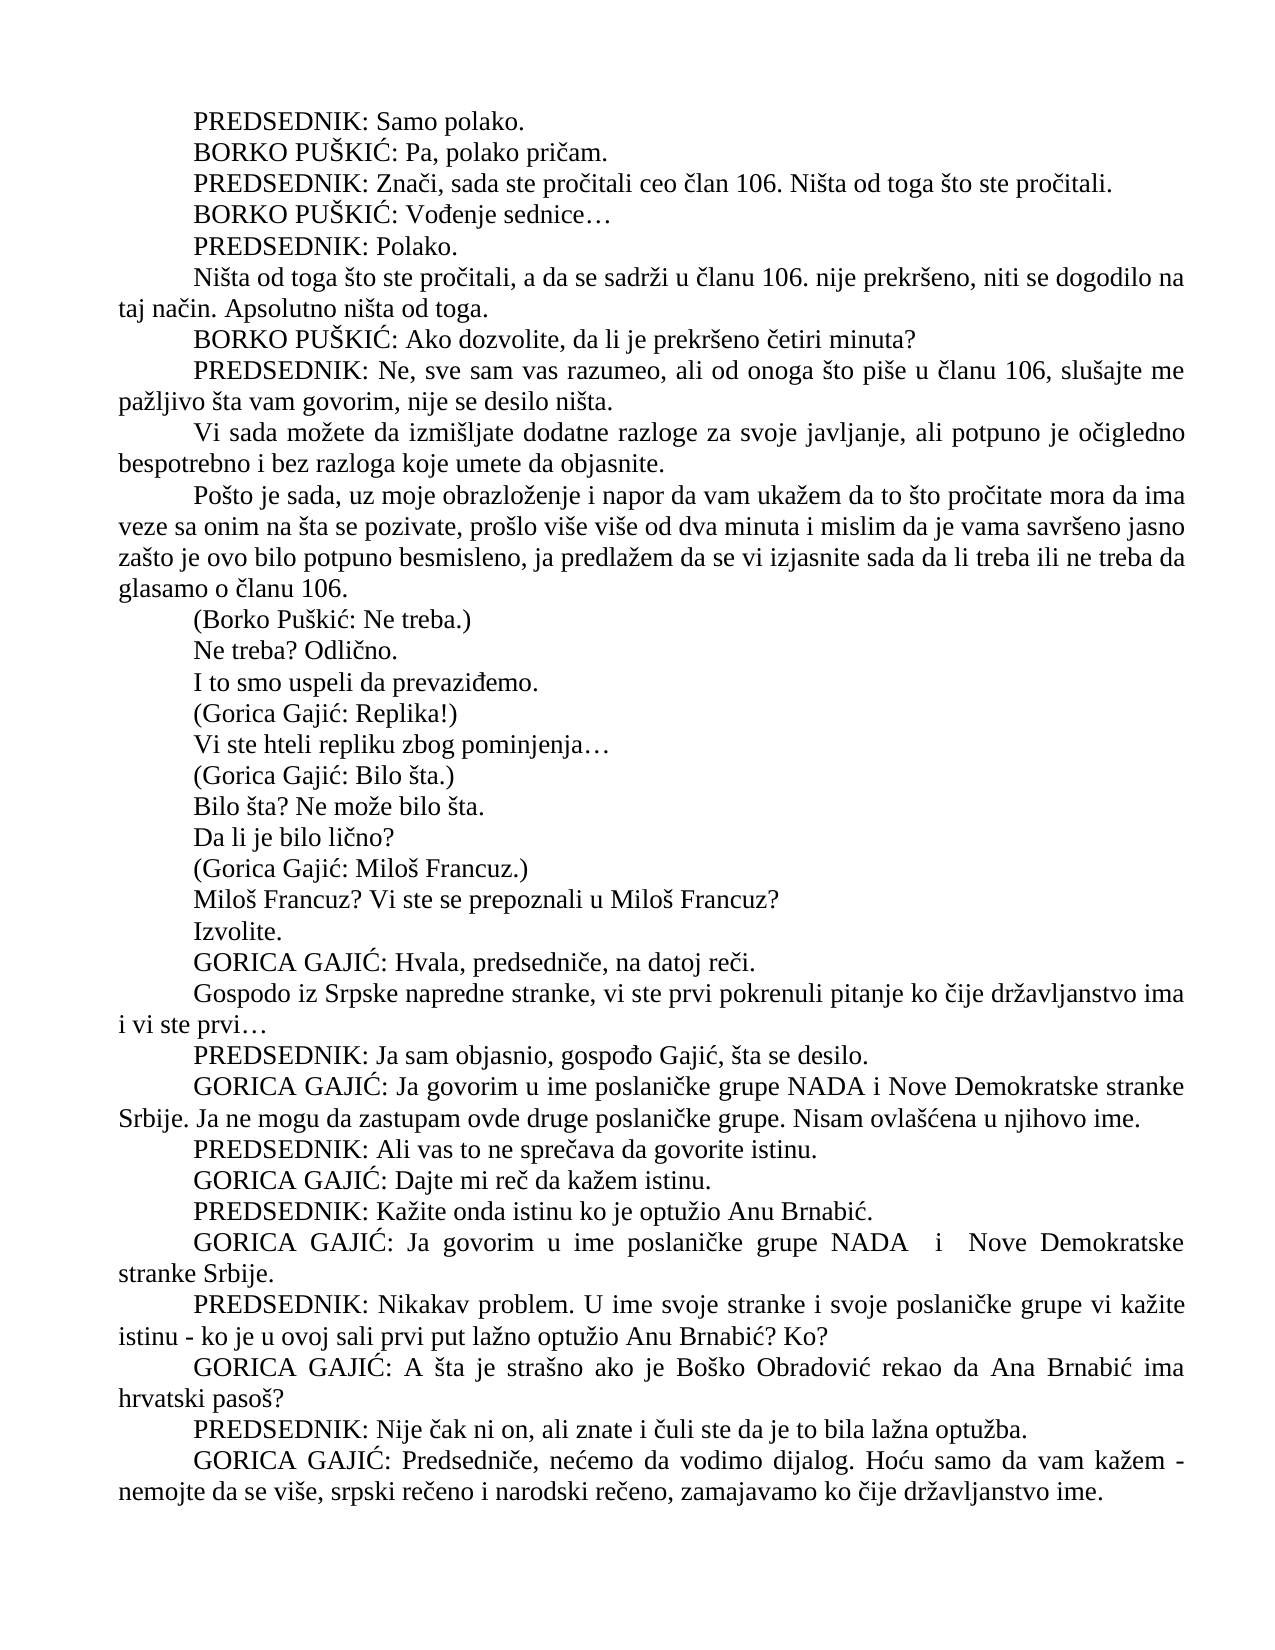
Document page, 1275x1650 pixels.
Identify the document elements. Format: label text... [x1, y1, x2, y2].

text Vi ste hteli repliku zbog pominjenja… [118, 728, 1186, 759]
text Miloš Francuz? Vi ste se prepoznali u Miloš Francuz? [118, 884, 1186, 915]
text BORKO PUŠKIĆ: Pa, polako pričam. [118, 136, 1186, 167]
text PREDSEDNIK: Kažite onda istinu ko je optužio Anu Brnabić. [118, 1195, 1186, 1226]
text GORICA GAJIĆ: Dajte mi reč da kažem istinu. [118, 1164, 1186, 1195]
text I to smo uspeli da prevaziđemo. [118, 666, 1186, 697]
text PREDSEDNIK: Ne, sve sam vas razumeo, ali od onoga što piše u članu 106, slušajte me pažljivo šta vam govorim, nije se desilo ništa. [118, 354, 1186, 416]
text GORICA GAJIĆ: Predsedniče, nećemo da vodimo dijalog. Hoću samo da vam kažem - nemojte da se više, srpski rečeno i narodski rečeno, zamajavamo ko čije državljanstvo ime. [118, 1444, 1186, 1507]
text Gospodo iz Srpske napredne stranke, vi ste prvi pokrenuli pitanje ko čije državljanstvo ima i vi ste prvi… [118, 977, 1186, 1039]
text (Borko Puškić: Ne treba.) [118, 603, 1186, 634]
text BORKO PUŠKIĆ: Ako dozvolite, da li je prekršeno četiri minuta? [118, 323, 1186, 354]
text GORICA GAJIĆ: Ja govorim u ime poslaničke grupe NADA i Nove Demokratske stranke Srbije. [118, 1226, 1186, 1288]
text Pošto je sada, uz moje obrazloženje i napor da vam ukažem da to što pročitate mora da ima veze sa onim na šta se pozivate, prošlo više više od dva minuta i mislim da je vama savršeno jasno zašto je ovo bilo potpuno besmisleno, ja predlažem da se vi izjasnite sada da li treba ili ne treba da glasamo o članu 106. [118, 479, 1186, 603]
text PREDSEDNIK: Znači, sada ste pročitali ceo član 106. Ništa od toga što ste pročitali. [118, 167, 1186, 198]
text GORICA GAJIĆ: Ja govorim u ime poslaničke grupe NADA i Nove Demokratske stranke Srbije. Ja ne mogu da zastupam ovde druge poslaničke grupe. Nisam ovlašćena u njihovo ime. [118, 1071, 1186, 1133]
text PREDSEDNIK: Ali vas to ne sprečava da govorite istinu. [118, 1133, 1186, 1164]
text (Gorica Gajić: Replika!) [118, 697, 1186, 728]
text Ništa od toga što ste pročitali, a da se sadrži u članu 106. nije prekršeno, niti se dogodilo na taj način. Apsolutno ništa od toga. [118, 261, 1186, 323]
text PREDSEDNIK: Ja sam objasnio, gospođo Gajić, šta se desilo. [118, 1039, 1186, 1071]
text Vi sada možete da izmišljate dodatne razloge za svoje javljanje, ali potpuno je očigledno bespotrebno i bez razloga koje umete da objasnite. [118, 416, 1186, 479]
text Izvolite. [118, 915, 1186, 946]
text GORICA GAJIĆ: Hvala, predsedniče, na datoj reči. [118, 946, 1186, 977]
text GORICA GAJIĆ: A šta je strašno ako je Boško Obradović rekao da Ana Brnabić ima hrvatski pasoš? [118, 1351, 1186, 1413]
text BORKO PUŠKIĆ: Vođenje sednice… [118, 198, 1186, 229]
text (Gorica Gajić: Bilo šta.) [118, 759, 1186, 790]
text PREDSEDNIK: Nikakav problem. U ime svoje stranke i svoje poslaničke grupe vi kažite istinu - ko je u ovoj sali prvi put lažno optužio Anu Brnabić? Ko? [118, 1288, 1186, 1351]
text PREDSEDNIK: Polako. [118, 229, 1186, 261]
text PREDSEDNIK: Nije čak ni on, ali znate i čuli ste da je to bila lažna optužba. [118, 1413, 1186, 1444]
text PREDSEDNIK: Samo polako. [118, 105, 1186, 136]
text Da li je bilo lično? [118, 821, 1186, 852]
text Bilo šta? Ne može bilo šta. [118, 790, 1186, 821]
text Ne treba? Odlično. [118, 634, 1186, 666]
text (Gorica Gajić: Miloš Francuz.) [118, 852, 1186, 884]
